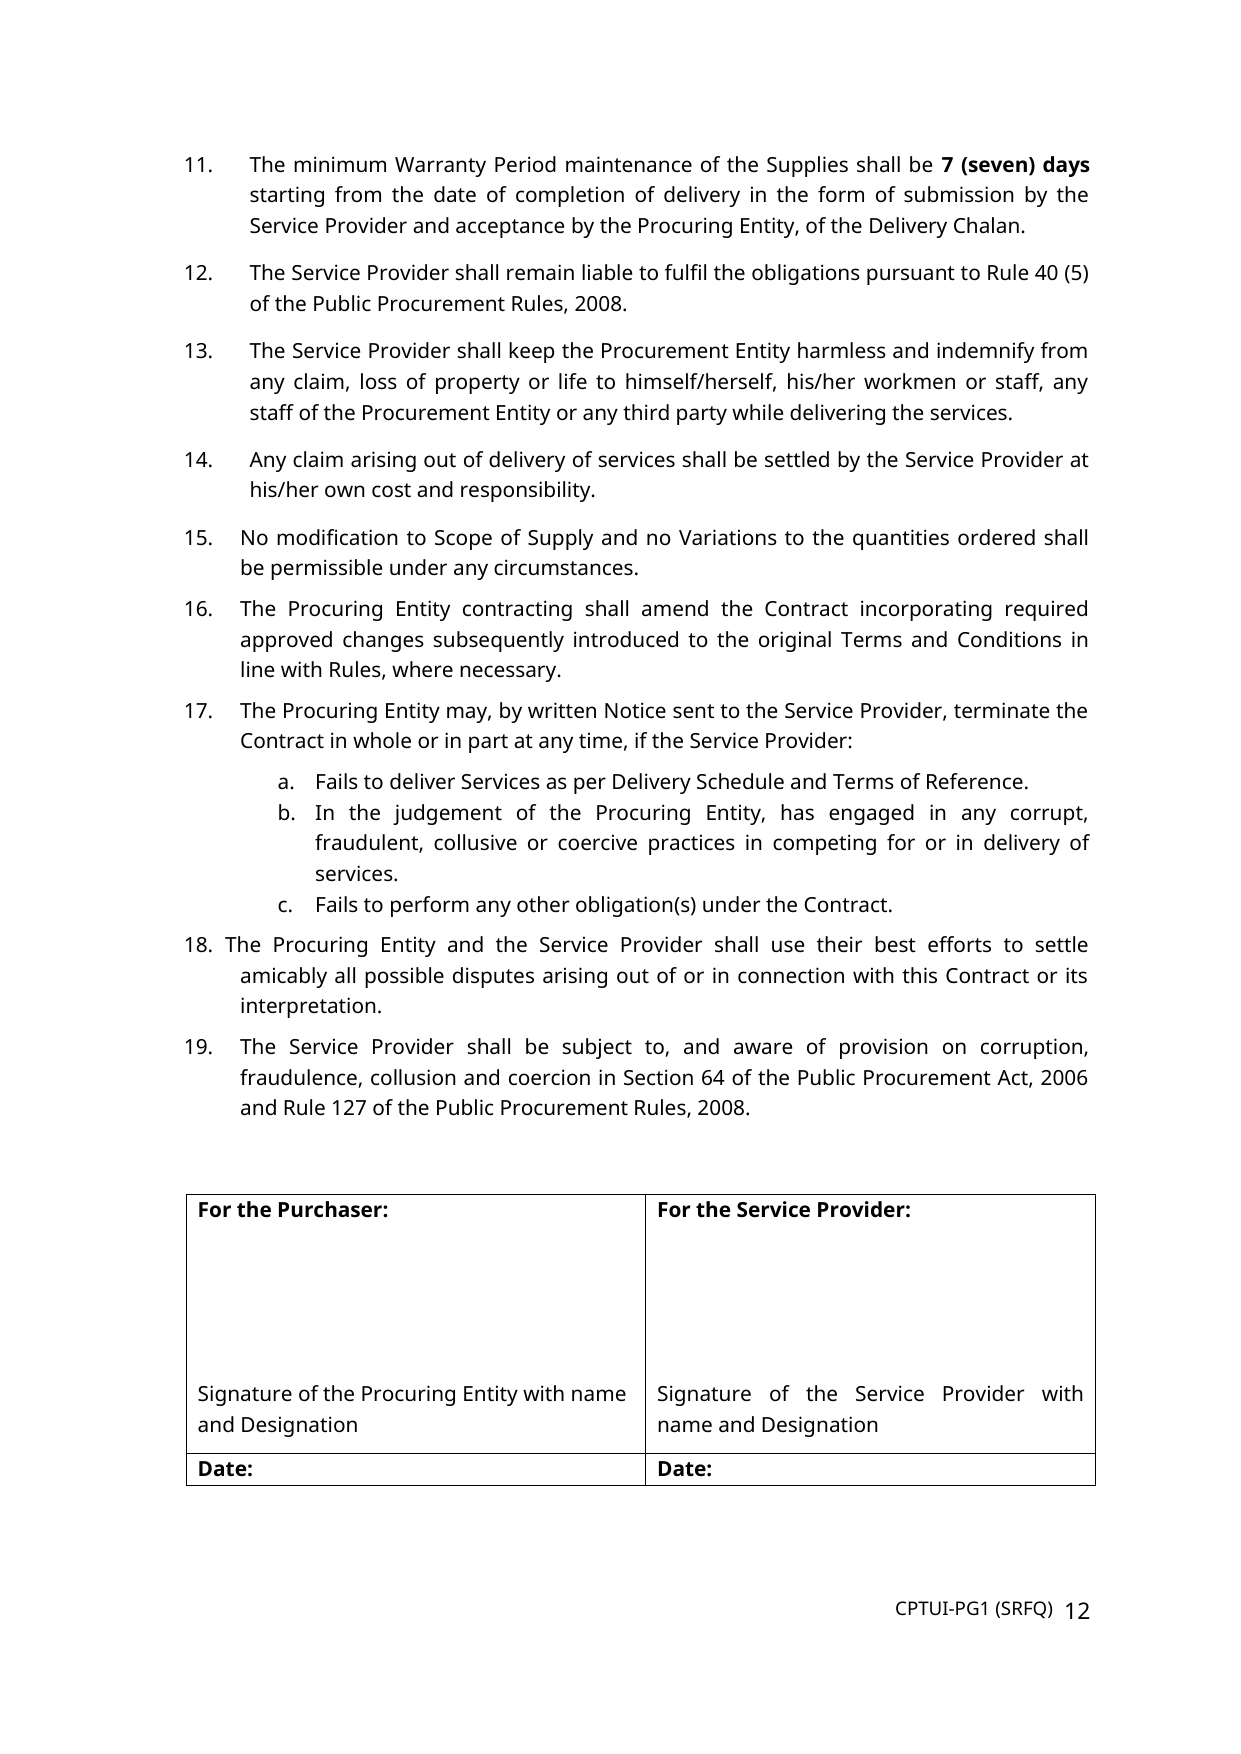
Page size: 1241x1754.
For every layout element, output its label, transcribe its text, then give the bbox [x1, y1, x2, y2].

table_header For the Purchaser: Signature of the Procuring Entity with name and Designation [187, 1195, 645, 1453]
table_cell Date: [187, 1454, 645, 1485]
list Any claim arising out of delivery of services shall be settled by the Service Provider at his/her own cost and responsibility. [184, 445, 1090, 504]
list No modification to Scope of Supply and no Variations to the quantities ordered shall be permissible under any circumstances. [184, 523, 1090, 582]
list The Service Provider shall keep the Procurement Entity harmless and indemnify from any claim, loss of property or life to himself/herself, his/her workmen or staff, any staff of the Procurement Entity or any third party while delivering the services. [184, 336, 1090, 426]
list The Procuring Entity contracting shall amend the Contract incorporating required approved changes subsequently introduced to the original Terms and Conditions in line with Rules, where necessary. [184, 594, 1090, 684]
table_cell Date: [646, 1454, 1095, 1485]
list Fails to perform any other obligation(s) under the Contract. [277, 890, 1090, 918]
table_header For the Service Provider: Signature of the Service Provider with name and Designation [646, 1195, 1095, 1453]
list Fails to deliver Services as per Delivery Schedule and Terms of Reference. [277, 767, 1090, 796]
list The Service Provider shall remain liable to fulfil the obligations pursuant to Rule 40 (5) of the Public Procurement Rules, 2008. [184, 258, 1090, 318]
list The Service Provider shall be subject to, and aware of provision on corruption, fraudulence, collusion and coercion in Section 64 of the Public Procurement Act, 2006 and Rule 127 of the Public Procurement Rules, 2008. [184, 1032, 1090, 1122]
list The Procuring Entity may, by written Notice sent to the Service Provider, terminate the Contract in whole or in part at any time, if the Service Provider: [184, 696, 1090, 755]
list The Procuring Entity and the Service Provider shall use their best efforts to settle amicably all possible disputes arising out of or in connection with this Contract or its interpretation. [184, 930, 1090, 1020]
list The minimum Warranty Period maintenance of the Supplies shall be 7 (seven) days starting from the date of completion of delivery in the form of submission by the Service Provider and acceptance by the Procuring Entity, of the Delivery Chalan. [184, 150, 1090, 240]
list In the judgement of the Procuring Entity, has engaged in any corrupt, fraudulent, collusive or coercive practices in competing for or in delivery of services. [277, 798, 1090, 888]
